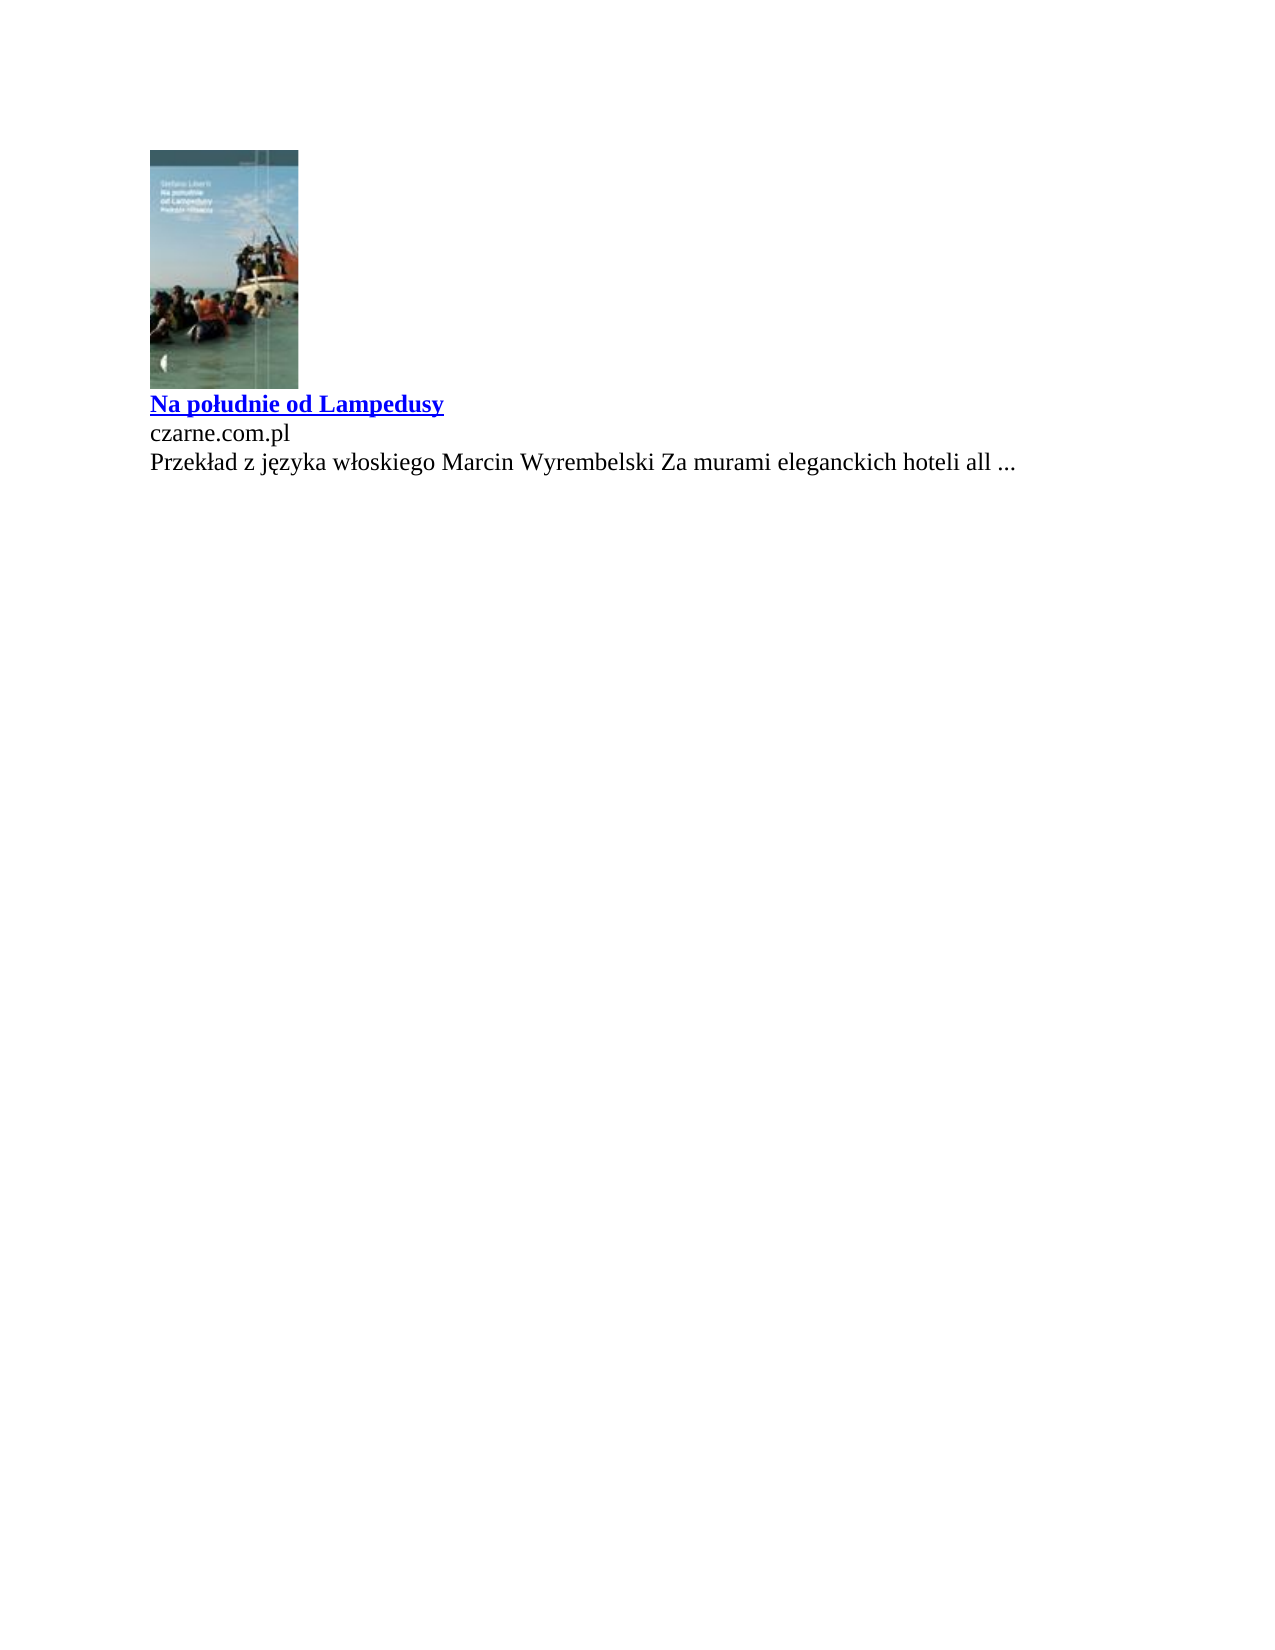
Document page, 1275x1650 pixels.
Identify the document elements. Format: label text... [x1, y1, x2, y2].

text Przekład z języka włoskiego Marcin Wyrembelski Za murami eleganckich hoteli all ... [150, 447, 1125, 475]
text Na południe od Lampedusy [150, 389, 1125, 418]
picture [150, 150, 299, 389]
text czarne.com.pl [150, 418, 1125, 447]
